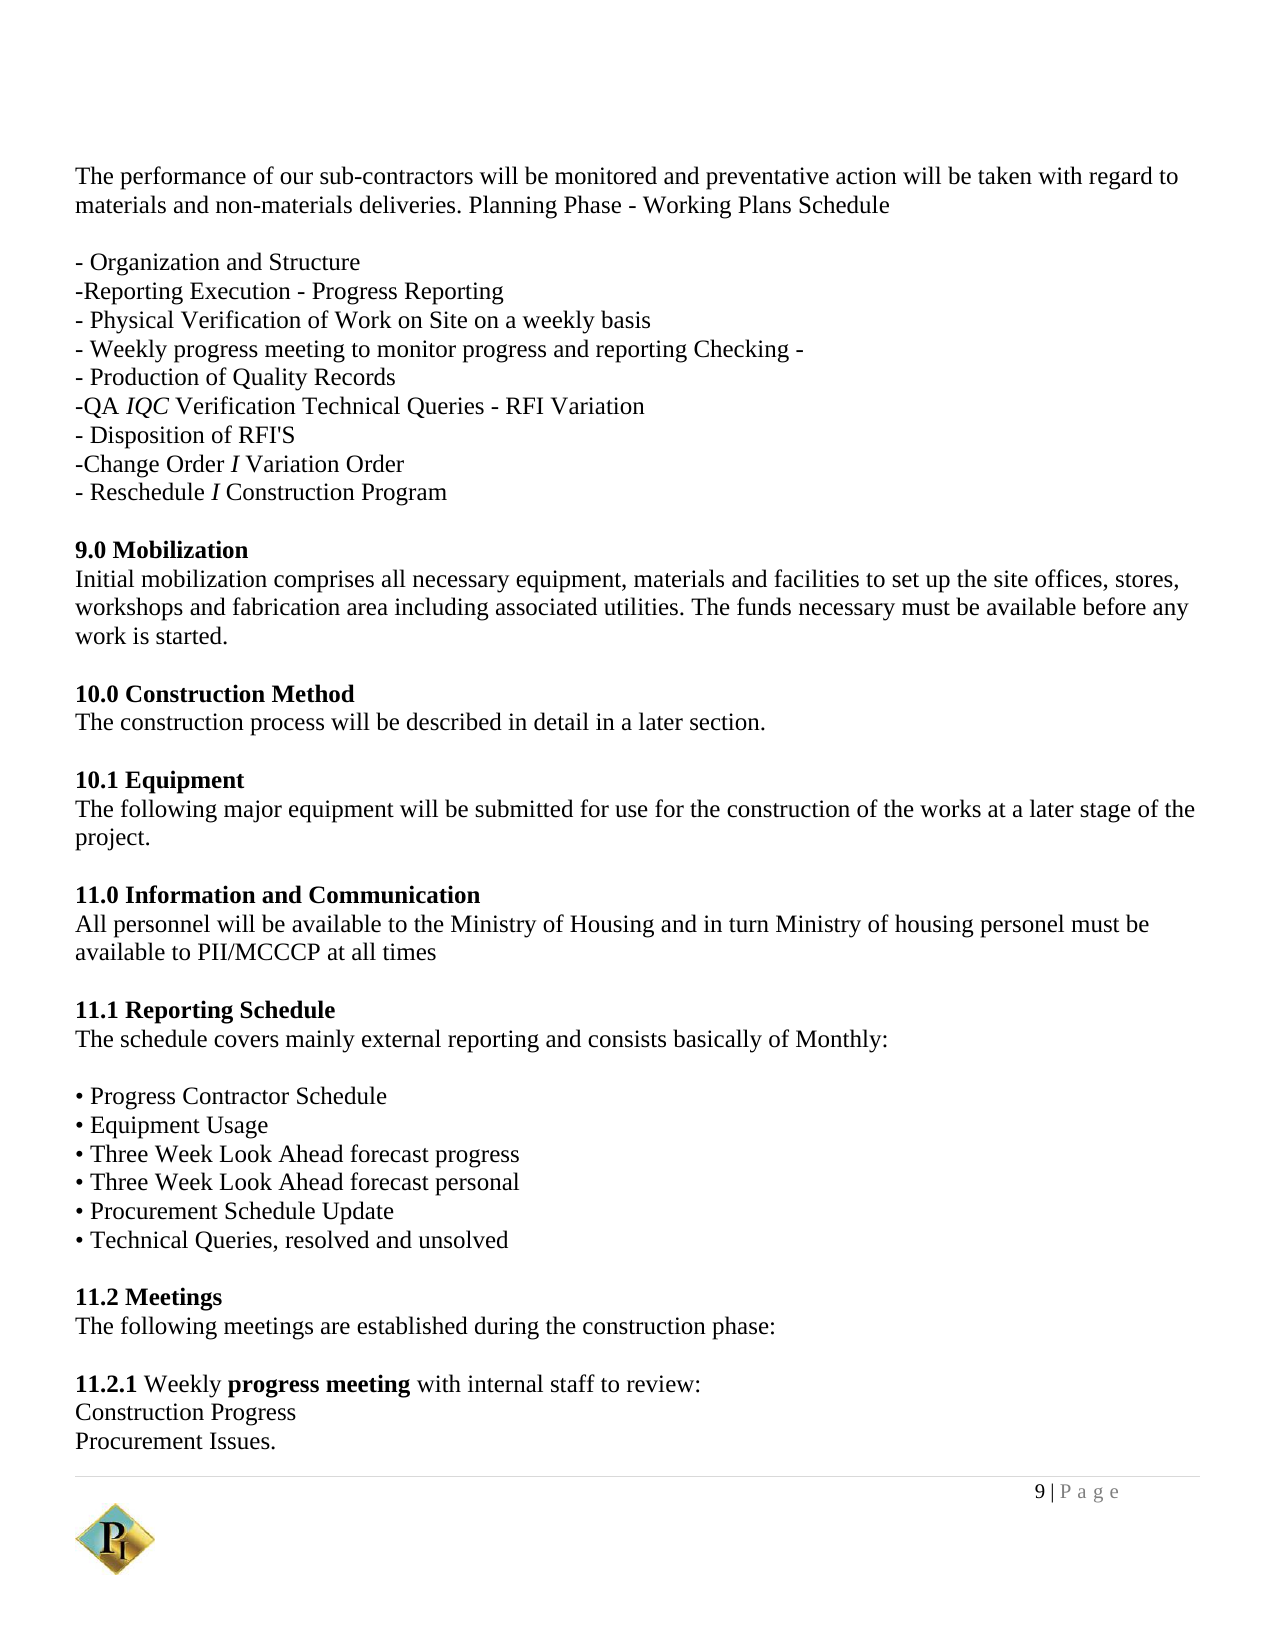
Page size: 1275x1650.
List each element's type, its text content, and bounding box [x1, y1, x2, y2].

text - Production of Quality Records [75, 362, 1200, 391]
picture [75, 1503, 155, 1575]
text The performance of our sub-contractors will be monitored and preventative action will be taken with regard to materials and non-materials deliveries. Planning Phase - Working Plans Schedule [75, 161, 1200, 219]
text The schedule covers mainly external reporting and consists basically of Monthly: [75, 1024, 1200, 1052]
text - Organization and Structure [75, 247, 1200, 276]
text - Physical Verification of Work on Site on a weekly basis [75, 305, 1200, 334]
text • Three Week Look Ahead forecast progress [75, 1139, 1200, 1167]
text • Three Week Look Ahead forecast personal [75, 1167, 1200, 1196]
text The construction process will be described in detail in a later section. [75, 707, 1200, 736]
text 10.1 Equipment [75, 765, 1200, 794]
text -Change Order I Variation Order [75, 449, 1200, 477]
text 11.1 Reporting Schedule [75, 995, 1200, 1024]
text • Equipment Usage [75, 1110, 1200, 1139]
text Initial mobilization comprises all necessary equipment, materials and facilities to set up the site offices, stores, workshops and fabrication area including associated utilities. The funds necessary must be available before any work is started. [75, 564, 1200, 650]
text - Weekly progress meeting to monitor progress and reporting Checking - [75, 334, 1200, 362]
text - Reschedule I Construction Program [75, 477, 1200, 506]
text The following major equipment will be submitted for use for the construction of the works at a later stage of the project. [75, 794, 1200, 851]
text • Technical Queries, resolved and unsolved [75, 1225, 1200, 1254]
text -Reporting Execution - Progress Reporting [75, 276, 1200, 305]
text • Procurement Schedule Update [75, 1196, 1200, 1225]
text • Progress Contractor Schedule [75, 1081, 1200, 1110]
text The following meetings are established during the construction phase: [75, 1311, 1200, 1340]
text 11.2.1 Weekly progress meeting with internal staff to review: [75, 1369, 1200, 1397]
text 11.0 Information and Communication [75, 880, 1200, 909]
text 10.0 Construction Method [75, 679, 1200, 707]
text All personnel will be available to the Ministry of Housing and in turn Ministry of housing personel must be available to PII/MCCCP at all times [75, 909, 1200, 966]
text Construction Progress [75, 1397, 1200, 1426]
text 9.0 Mobilization [75, 535, 1200, 564]
text Procurement Issues. [75, 1426, 1200, 1455]
text - Disposition of RFI'S [75, 420, 1200, 449]
text -QA IQC Verification Technical Queries - RFI Variation [75, 391, 1200, 420]
text 11.2 Meetings [75, 1282, 1200, 1311]
